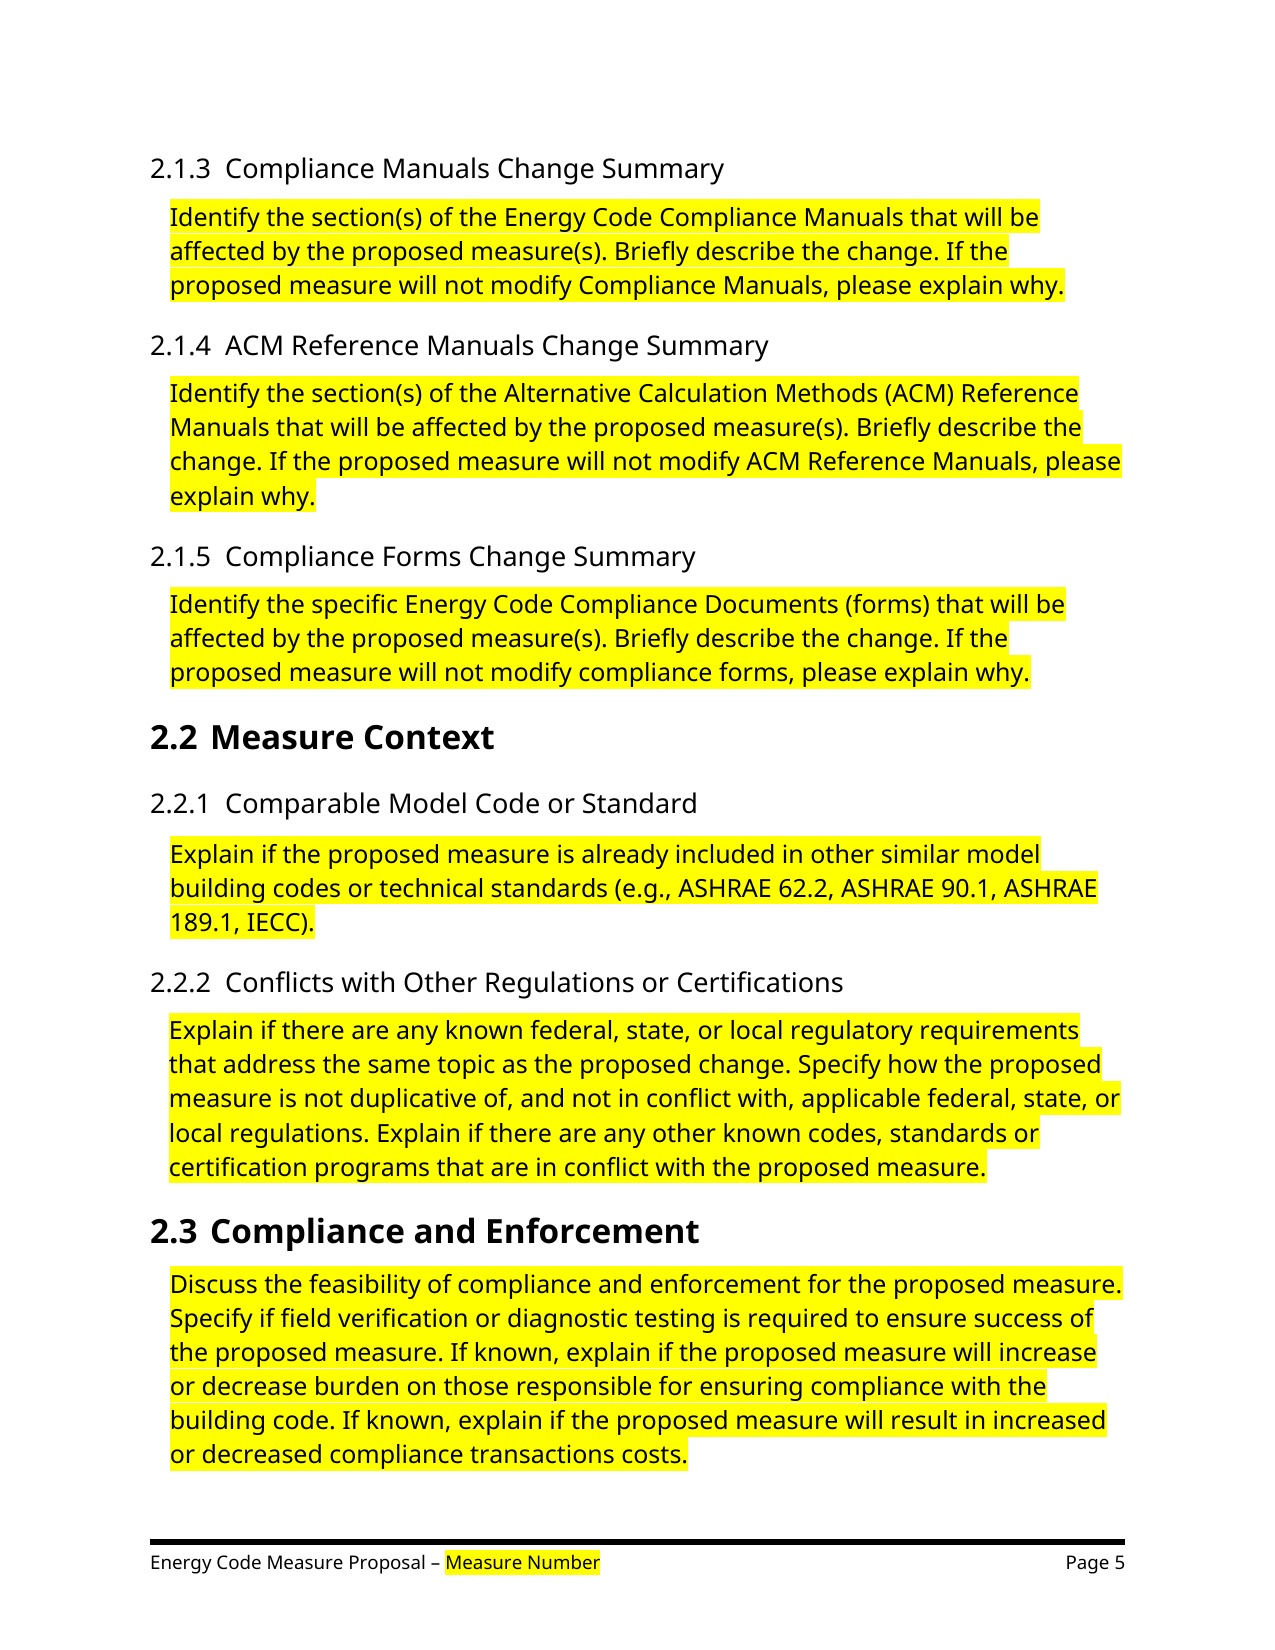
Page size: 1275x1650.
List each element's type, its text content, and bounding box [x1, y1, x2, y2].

subtitle Measure Context [150, 714, 1125, 759]
text Identify the section(s) of the Alternative Calculation Methods (ACM) Reference Manuals that will be affected by the proposed measure(s). Briefly describe the change. If the proposed measure will not modify ACM Reference Manuals, please explain why. [316, 376, 1125, 512]
text Explain if there are any known federal, state, or local regulatory requirements that address the same topic as the proposed change. Specify how the proposed measure is not duplicative of, and not in conflict with, applicable federal, state, or local regulations. Explain if there are any other known codes, standards or certification programs that are in conflict with the proposed measure. [987, 1013, 1125, 1183]
subtitle Comparable Model Code or Standard [150, 784, 1125, 821]
text Identify the section(s) of the Energy Code Compliance Manuals that will be affected by the proposed measure(s). Briefly describe the change. If the proposed measure will not modify Compliance Manuals, please explain why. [169, 199, 1125, 302]
subtitle Compliance Manuals Change Summary [150, 150, 1125, 187]
subtitle Compliance and Enforcement [150, 1208, 1125, 1254]
subtitle Conflicts with Other Regulations or Certifications [150, 964, 1125, 1001]
subtitle ACM Reference Manuals Change Summary [150, 327, 1125, 363]
subtitle Compliance Forms Change Summary [150, 537, 1125, 574]
text Explain if the proposed measure is already included in other similar model building codes or technical standards (e.g., ASHRAE 62.2, ASHRAE 90.1, ASHRAE 189.1, IECC). [169, 836, 1125, 939]
text Discuss the feasibility of compliance and enforcement for the proposed measure. Specify if field verification or diagnostic testing is required to ensure success of the proposed measure. If known, explain if the proposed measure will increase or decrease burden on those responsible for ensuring compliance with the building code. If known, explain if the proposed measure will result in increased or decreased compliance transactions costs. [169, 1266, 1125, 1471]
